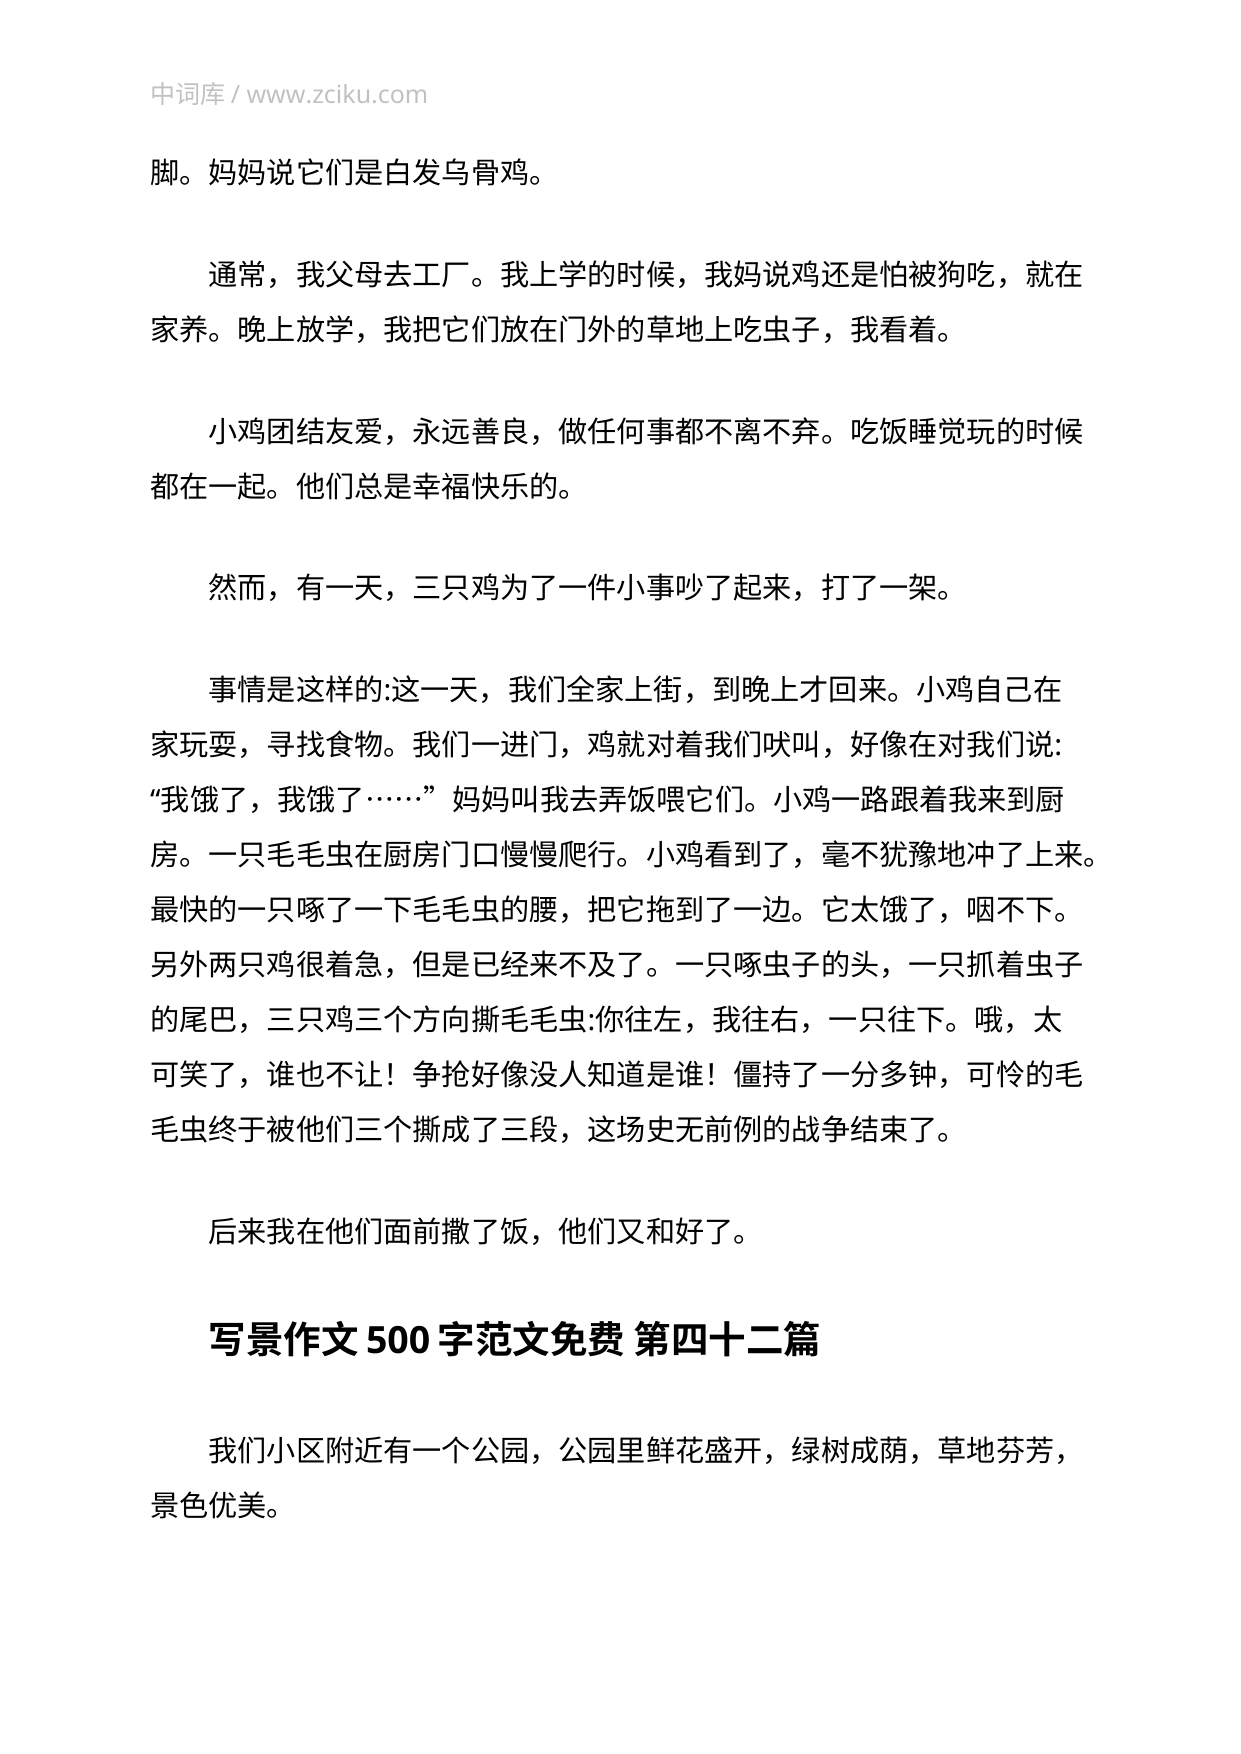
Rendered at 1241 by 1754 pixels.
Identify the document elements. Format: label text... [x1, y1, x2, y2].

text 后来我在他们面前撒了饭，他们又和好了。 [150, 1208, 1090, 1251]
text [150, 150, 1090, 192]
text 事情是这样的:这一天，我们全家上街，到晚上才回来。小鸡自己在家玩耍，寻找食物。我们一进门，鸡就对着我们吠叫，好像在对我们说:“我饿了，我饿了……”妈妈叫我去弄饭喂它们。小鸡一路跟着我来到厨房。一只毛毛虫在厨房门口慢慢爬行。小鸡看到了，毫不犹豫地冲了上来。最快的一只啄了一下毛毛虫的腰，把它拖到了一边。它太饿了，咽不下。另外两只鸡很着急，但是已经来不及了。一只啄虫子的头，一只抓着虫子的尾巴，三只鸡三个方向撕毛毛虫:你往左，我往右，一只往下。哦，太可笑了，谁也不让！争抢好像没人知道是谁！僵持了一分多钟，可怜的毛毛虫终于被他们三个撕成了三段，这场史无前例的战争结束了。 [150, 667, 1090, 1149]
text 我们小区附近有一个公园，公园里鲜花盛开，绿树成荫，草地芬芳，景色优美。 [150, 1428, 1090, 1525]
text 通常，我父母去工厂。我上学的时候，我妈说鸡还是怕被狗吃，就在家养。晚上放学，我把它们放在门外的草地上吃虫子，我看着。 [150, 252, 1090, 349]
text 然而，有一天，三只鸡为了一件小事吵了起来，打了一架。 [150, 565, 1090, 607]
text 写景作文500字范文免费 第四十二篇 [150, 1310, 1090, 1364]
text 小鸡团结友爱，永远善良，做任何事都不离不弃。吃饭睡觉玩的时候都在一起。他们总是幸福快乐的。 [150, 408, 1090, 506]
